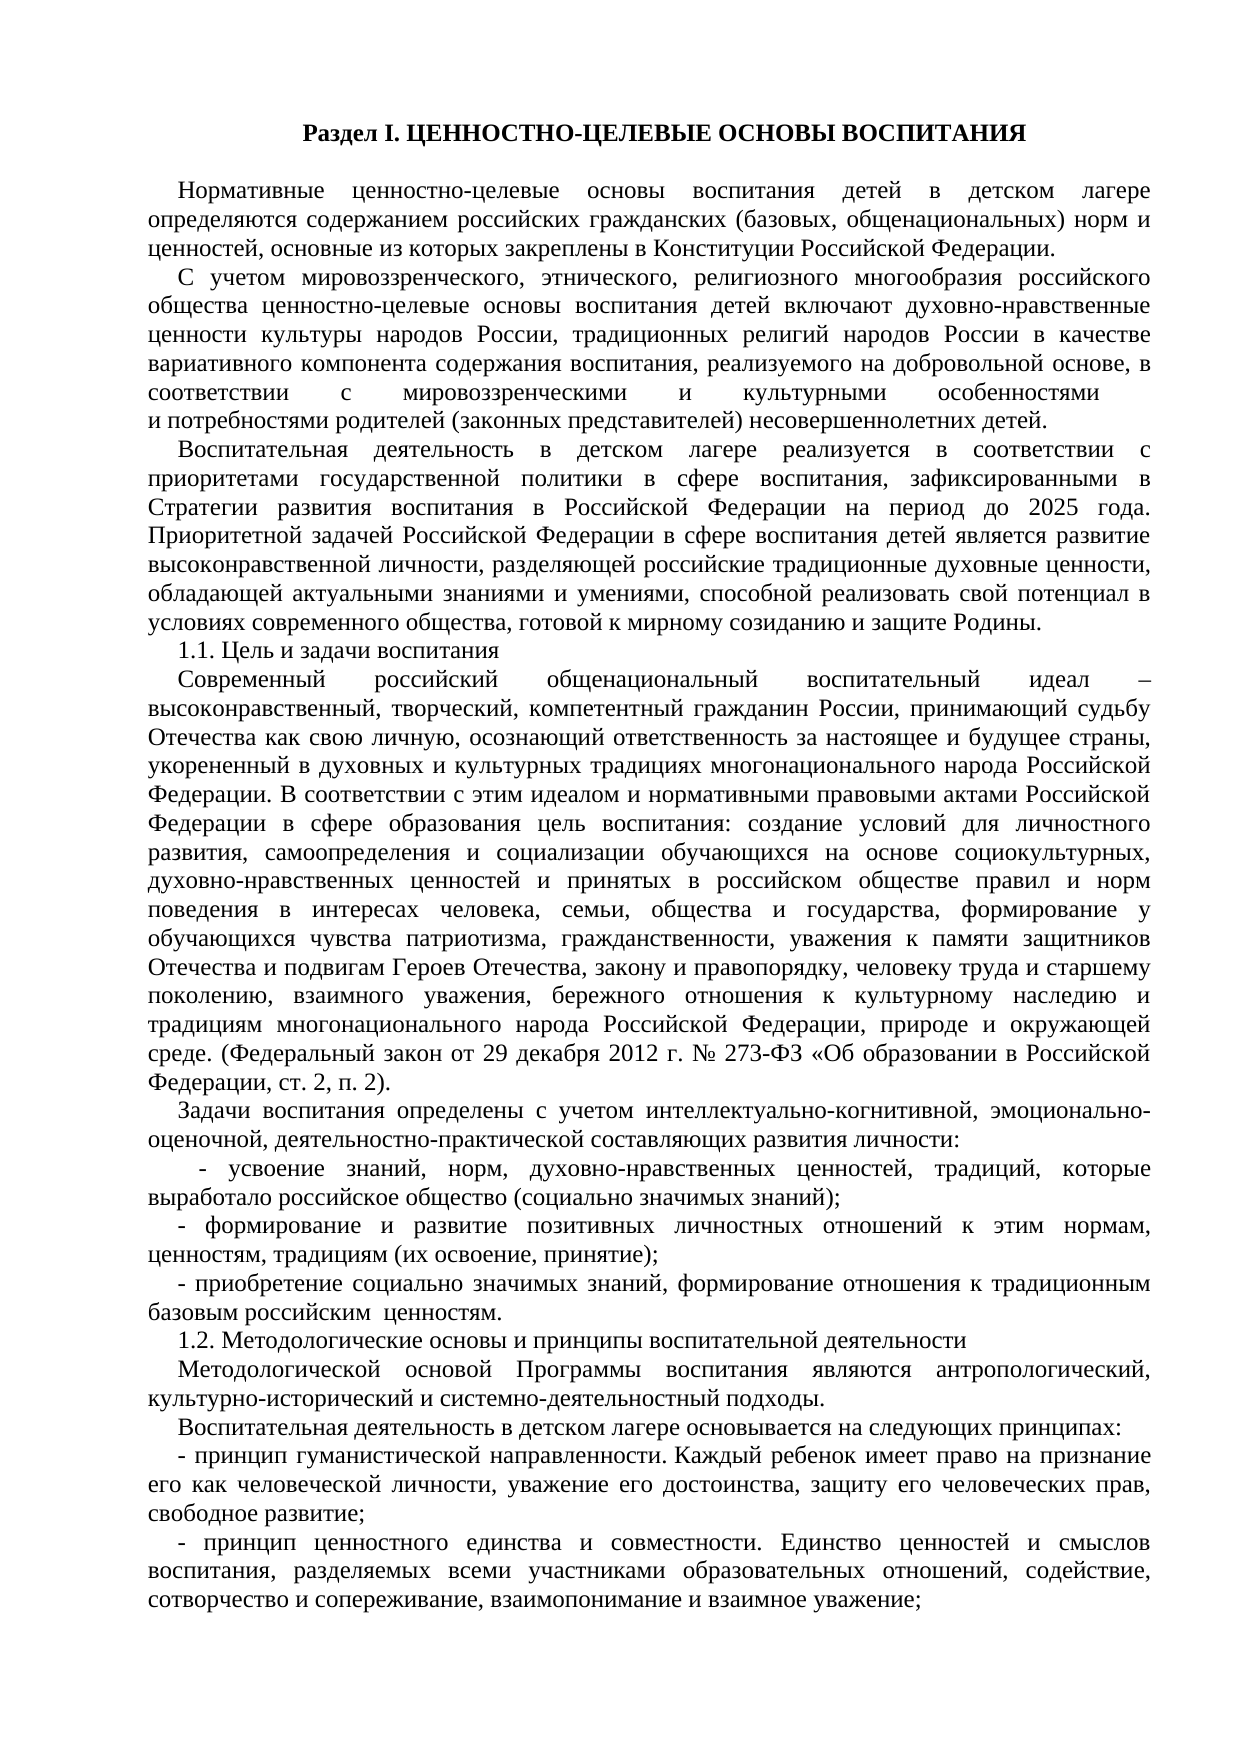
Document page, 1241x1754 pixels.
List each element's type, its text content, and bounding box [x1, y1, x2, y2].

text Методологической основой Программы воспитания являются антропологический, культурно-исторический и системно-деятельностный подходы. [148, 1354, 1152, 1412]
text - принцип ценностного единства и совместности. Единство ценностей и смыслов воспитания, разделяемых всеми участниками образовательных отношений, содействие, сотворчество и сопереживание, взаимопонимание и взаимное уважение; [148, 1527, 1152, 1613]
text Воспитательная деятельность в детском лагере основывается на следующих принципах: [148, 1412, 1152, 1441]
text - формирование и развитие позитивных личностных отношений к этим нормам, ценностям, традициям (их освоение, принятие); [148, 1211, 1152, 1268]
text 1.1. Цель и задачи воспитания [148, 636, 1152, 664]
text Воспитательная деятельность в детском лагере реализуется в соответствии с приоритетами государственной политики в сфере воспитания, зафиксированными в Стратегии развития воспитания в Российской Федерации на период до 2025 года. Приоритетной задачей Российской Федерации в сфере воспитания детей является развитие высоконравственной личности, разделяющей российские традиционные духовные ценности, обладающей актуальными знаниями и умениями, способной реализовать свой потенциал в условиях современного общества, готовой к мирному созиданию и защите Родины. [148, 434, 1152, 636]
text Нормативные ценностно-целевые основы воспитания детей в детском лагере определяются содержанием российских гражданских (базовых, общенациональных) норм и ценностей, основные из которых закреплены в Конституции Российской Федерации. [148, 176, 1152, 262]
text - принцип гуманистической направленности. Каждый ребенок имеет право на признание его как человеческой личности, уважение его достоинства, защиту его человеческих прав, свободное развитие; [148, 1441, 1152, 1527]
text Современный российский общенациональный воспитательный идеал – высоконравственный, творческий, компетентный гражданин России, принимающий судьбу Отечества как свою личную, осознающий ответственность за настоящее и будущее страны, укорененный в духовных и культурных традициях многонационального народа Российской Федерации. В соответствии с этим идеалом и нормативными правовыми актами Российской Федерации в сфере образования цель воспитания: создание условий для личностного развития, самоопределения и социализации обучающихся на основе социокультурных, духовно-нравственных ценностей и принятых в российском обществе правил и норм поведения в интересах человека, семьи, общества и государства, формирование у обучающихся чувства патриотизма, гражданственности, уважения к памяти защитников Отечества и подвигам Героев Отечества, закону и правопорядку, человеку труда и старшему поколению, взаимного уважения, бережного отношения к культурному наследию и традициям многонационального народа Российской Федерации, природе и окружающей среде. (Федеральный закон от 29 декабря 2012 г. № 273-ФЗ «Об образовании в Российской Федерации, ст. 2, п. 2). [148, 664, 1152, 1096]
text - усвоение знаний, норм, духовно-нравственных ценностей, традиций, которые выработало российское общество (социально значимых знаний); [148, 1153, 1152, 1211]
text Раздел I. ЦЕННОСТНО-ЦЕЛЕВЫЕ ОСНОВЫ ВОСПИТАНИЯ [148, 118, 1152, 147]
text Задачи воспитания определены с учетом интеллектуально-когнитивной, эмоционально-оценочной, деятельностно-практической составляющих развития личности: [148, 1096, 1152, 1153]
text С учетом мировоззренческого, этнического, религиозного многообразия российского общества ценностно-целевые основы воспитания детей включают духовно-нравственные ценности культуры народов России, традиционных религий народов России в качестве вариативного компонента содержания воспитания, реализуемого на добровольной основе, в соответствии с мировоззренческими и культурными особенностями и потребностями родителей (законных представителей) несовершеннолетних детей. [148, 262, 1152, 434]
text 1.2. Методологические основы и принципы воспитательной деятельности [148, 1326, 1152, 1354]
text - приобретение социально значимых знаний, формирование отношения к традиционным базовым российским ценностям. [148, 1268, 1152, 1326]
